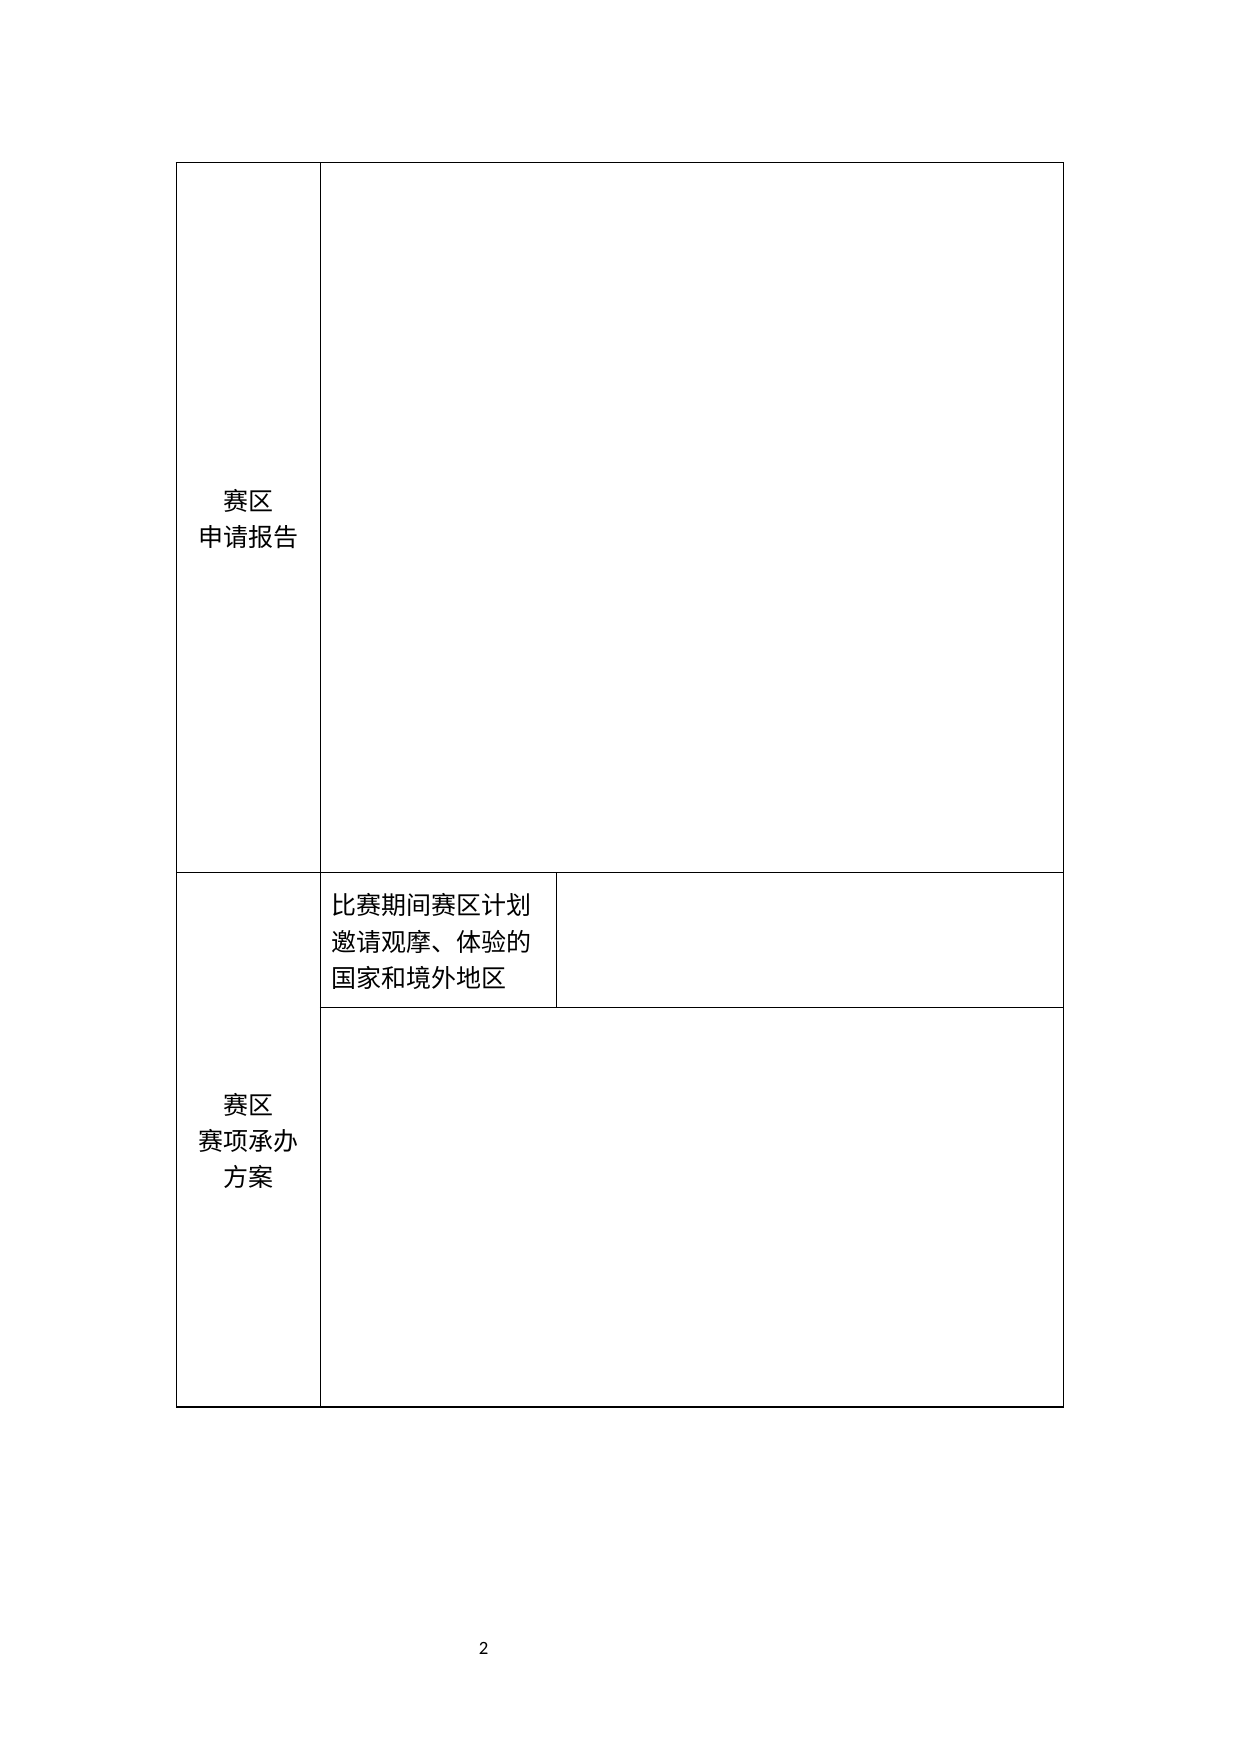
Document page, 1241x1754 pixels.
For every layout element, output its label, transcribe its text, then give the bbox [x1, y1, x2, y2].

table_cell 赛区 赛项承办方案 [177, 873, 320, 1406]
table_cell 赛区 申请报告 [177, 163, 320, 872]
table_cell 比赛期间赛区计划邀请观摩、体验的国家和境外地区 [321, 873, 556, 1007]
table_cell [321, 1008, 1063, 1406]
table_cell [557, 873, 1063, 1007]
table_cell [321, 163, 1063, 872]
